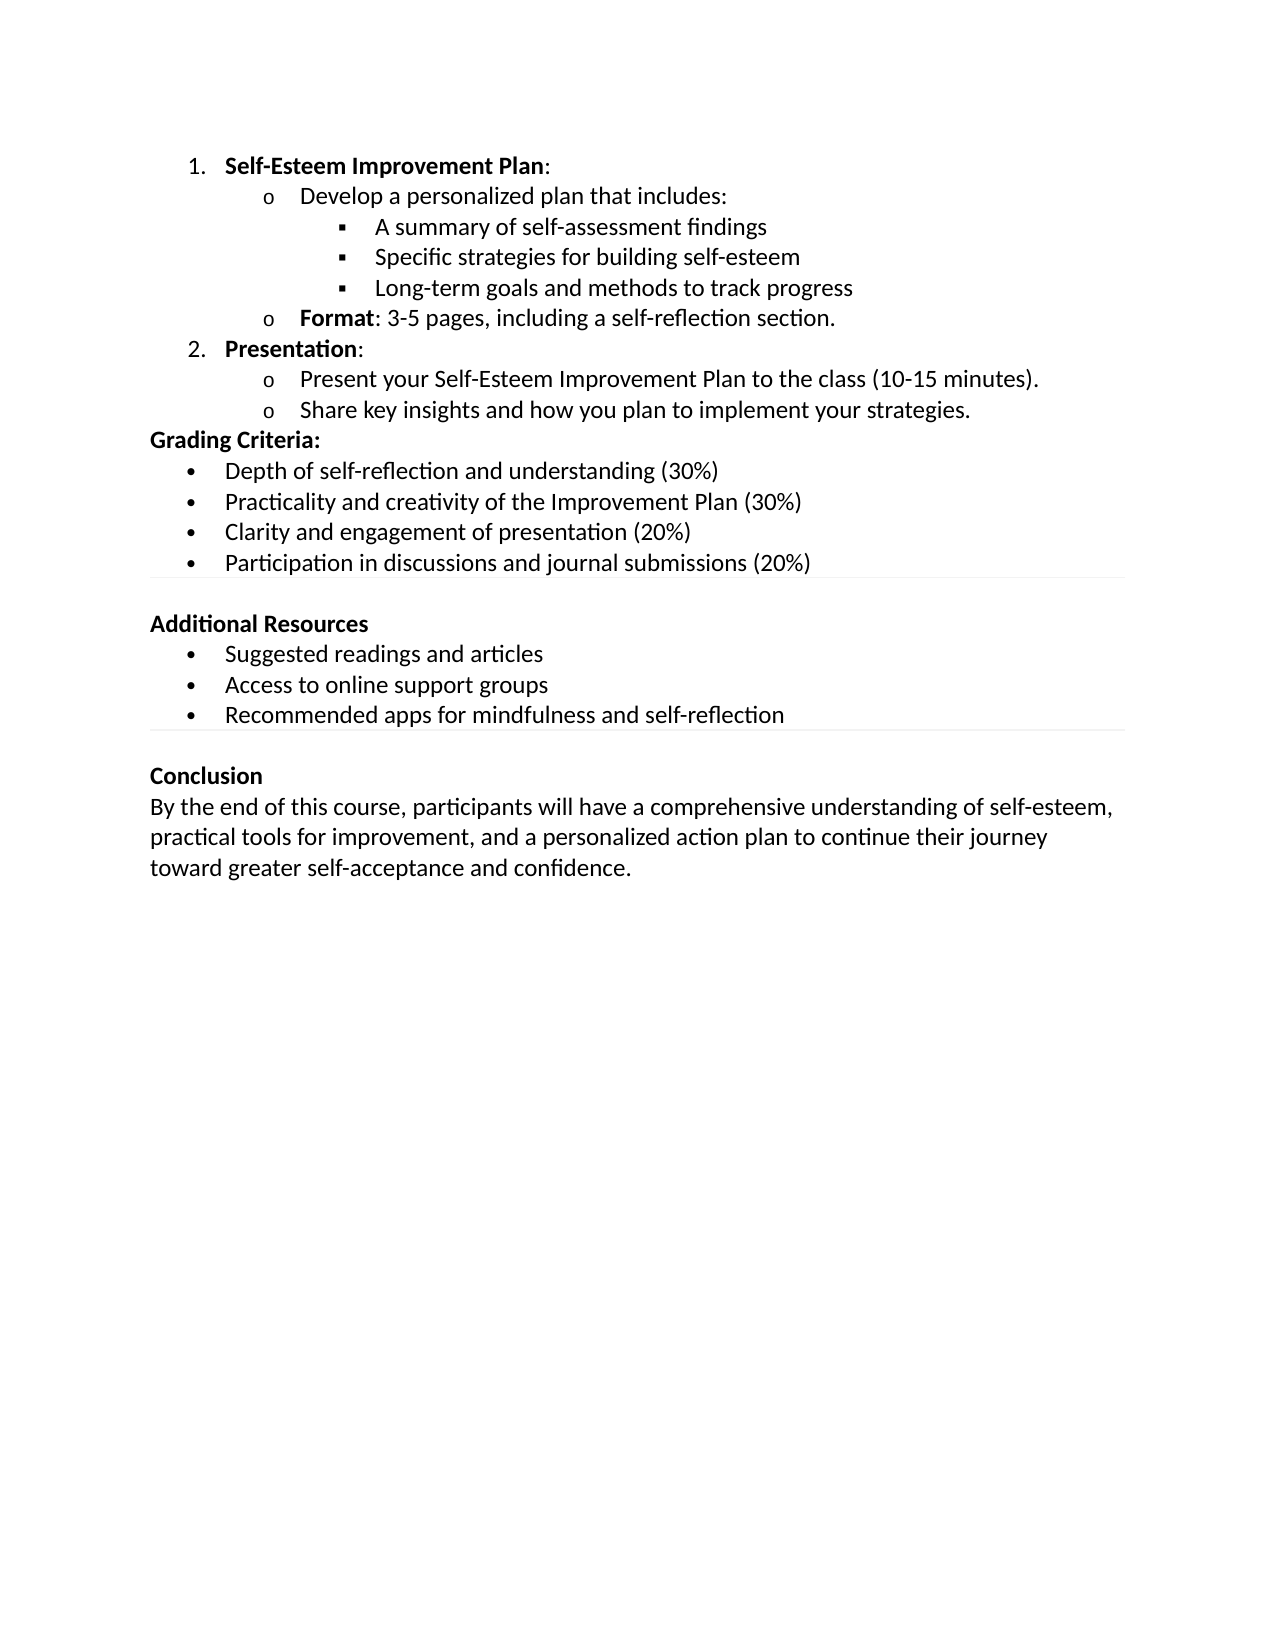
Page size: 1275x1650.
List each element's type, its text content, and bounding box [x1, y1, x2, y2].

list Develop a personalized plan that includes: [262, 181, 1125, 211]
list Present your Self-Esteem Improvement Plan to the class (10-15 minutes). [262, 364, 1125, 394]
list Self-Esteem Improvement Plan: [187, 150, 1125, 181]
text By the end of this course, participants will have a comprehensive understanding of self-esteem, practical tools for improvement, and a personalized action plan to continue their journey toward greater self-acceptance and confidence. [150, 791, 1125, 882]
list Recommended apps for mindfulness and self-reflection [187, 699, 1125, 729]
list Clarity and engagement of presentation (20%) [187, 516, 1125, 547]
list Depth of self-reflection and understanding (30%) [187, 455, 1125, 486]
list Practicality and creativity of the Improvement Plan (30%) [187, 486, 1125, 516]
list Format: 3-5 pages, including a self-reflection section. [262, 303, 1125, 333]
text Additional Resources [150, 608, 1125, 638]
list Share key insights and how you plan to implement your strategies. [262, 394, 1125, 425]
list Access to online support groups [187, 669, 1125, 699]
list A summary of self-assessment findings [337, 211, 1125, 242]
list Suggested readings and articles [187, 638, 1125, 669]
list Presentation: [187, 333, 1125, 364]
list Participation in discussions and journal submissions (20%) [187, 547, 1125, 577]
list Long-term goals and methods to track progress [337, 272, 1125, 303]
list Specific strategies for building self-esteem [337, 242, 1125, 272]
text Grading Criteria: [150, 425, 1125, 455]
text Conclusion [150, 760, 1125, 791]
